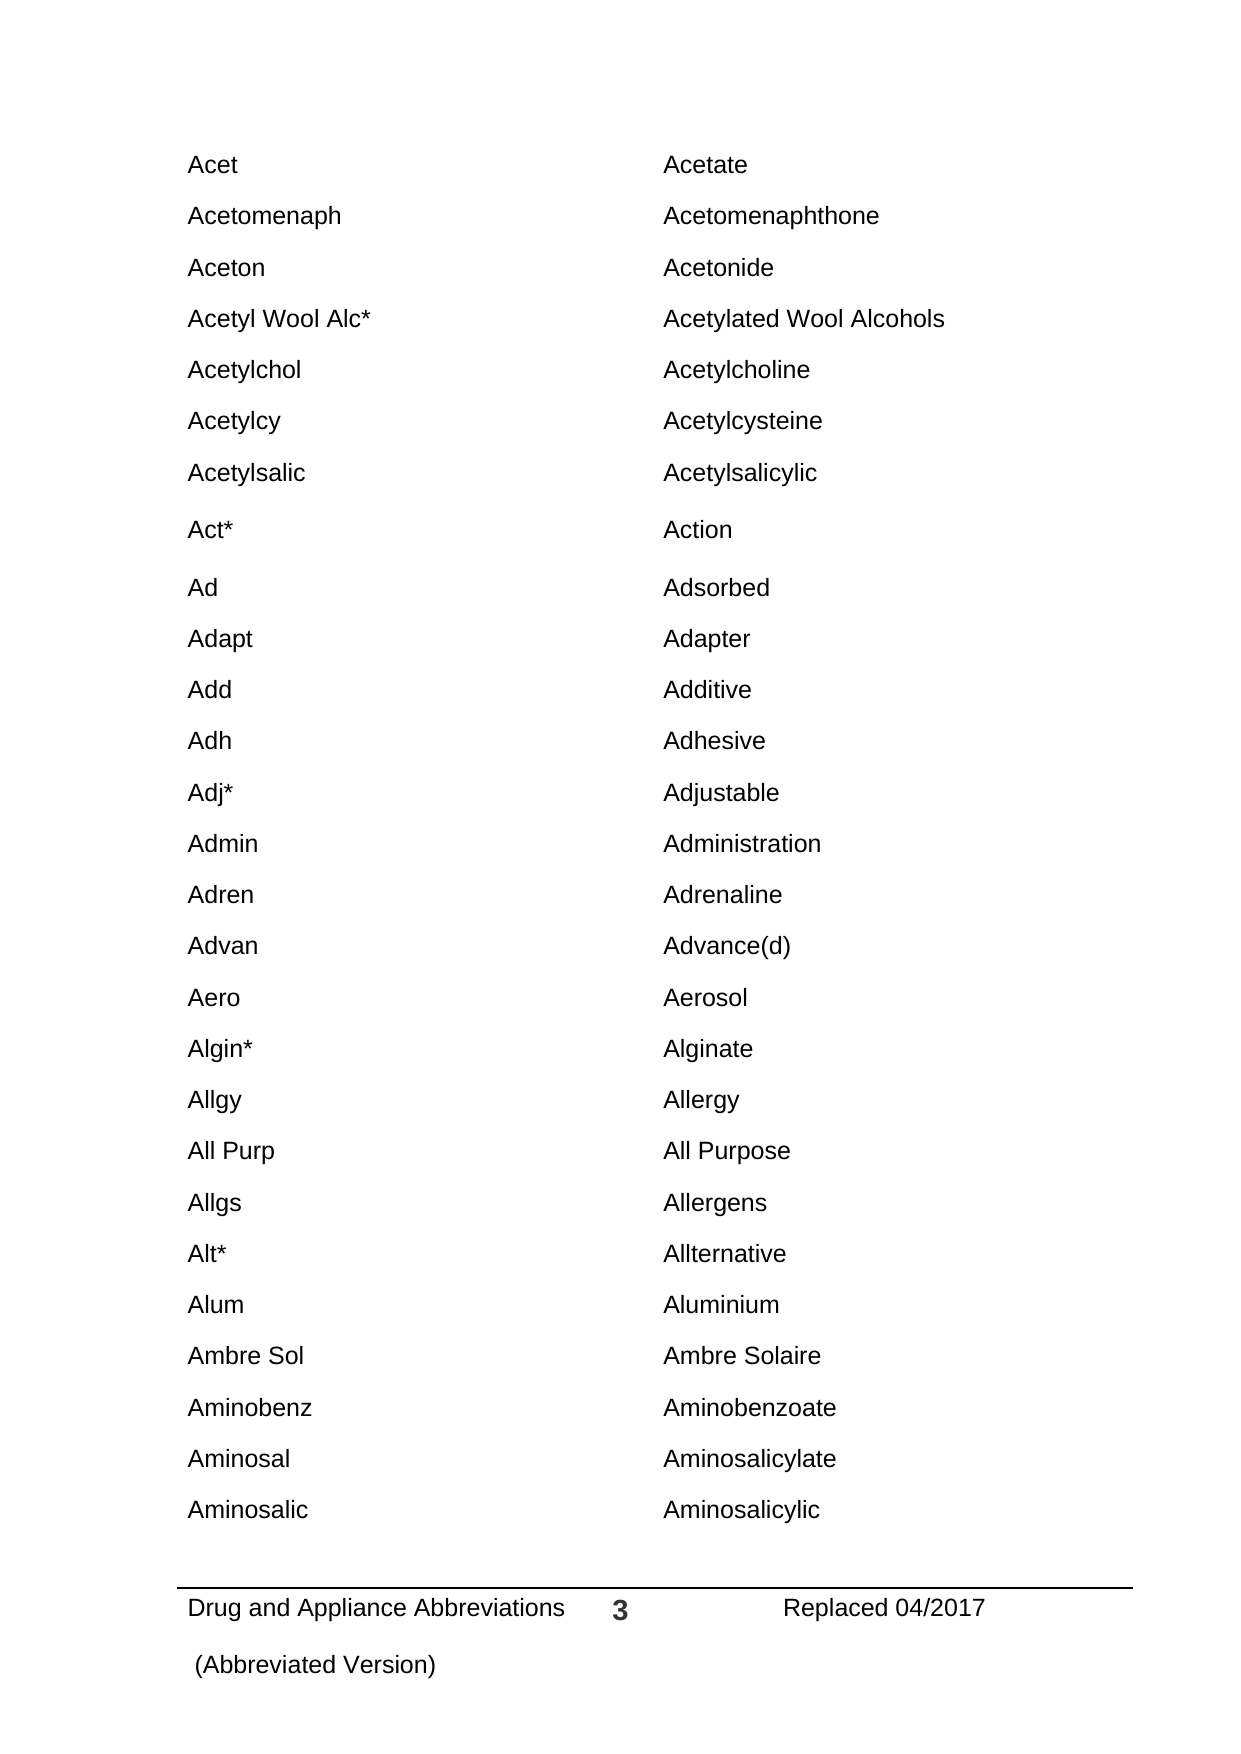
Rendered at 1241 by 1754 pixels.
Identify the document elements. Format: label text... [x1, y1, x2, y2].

table_cell Adren [184, 880, 660, 931]
table_cell Acetyl Wool Alc* [184, 304, 660, 355]
table_cell Adj* [184, 778, 660, 829]
table_cell Aminosalic [184, 1495, 660, 1546]
table_cell Aminosalicylic [660, 1495, 1135, 1546]
table_cell Allergens [660, 1188, 1135, 1239]
table_cell Add [184, 675, 660, 726]
table_cell All Purpose [660, 1136, 1135, 1187]
table_cell Adapt [184, 624, 660, 675]
table_cell All Purp [184, 1136, 660, 1187]
table_cell Ad [184, 573, 660, 624]
table_cell Aminobenz [184, 1393, 660, 1444]
table_cell Acet [184, 150, 660, 201]
table_cell Acetylated Wool Alcohols [660, 304, 1135, 355]
table_cell Aceton [184, 253, 660, 304]
table_cell Acetate [660, 150, 1135, 201]
table_cell Acetonide [660, 253, 1135, 304]
table_cell Adapter [660, 624, 1135, 675]
table_cell Acetylsalicylic Action [660, 458, 1135, 572]
table_cell Acetylcysteine [660, 406, 1135, 457]
table_cell Admin [184, 829, 660, 880]
table_cell Aero [184, 983, 660, 1034]
table_cell Allgy [184, 1085, 660, 1136]
table_cell Alt* [184, 1239, 660, 1290]
table_cell Adrenaline [660, 880, 1135, 931]
table_cell Aluminium [660, 1290, 1135, 1341]
table_cell Administration [660, 829, 1135, 880]
table_cell Acetomenaph [184, 201, 660, 252]
table_cell Acetylchol [184, 355, 660, 406]
table_cell Allternative [660, 1239, 1135, 1290]
table_cell Adh [184, 726, 660, 777]
table_cell Acetylcy [184, 406, 660, 457]
table_cell Ambre Solaire [660, 1341, 1135, 1392]
table_cell Aminosal [184, 1444, 660, 1495]
table_cell Allergy [660, 1085, 1135, 1136]
table_cell Alginate [660, 1034, 1135, 1085]
table_cell Aminosalicylate [660, 1444, 1135, 1495]
table_cell Aerosol [660, 983, 1135, 1034]
table_cell Allgs [184, 1188, 660, 1239]
table_cell Alum [184, 1290, 660, 1341]
table_cell Advan [184, 931, 660, 982]
table_cell Acetomenaphthone [660, 201, 1135, 252]
table_cell Acetylsalic Act* [184, 458, 660, 572]
table_cell Aminobenzoate [660, 1393, 1135, 1444]
table_cell Adjustable [660, 778, 1135, 829]
table_cell Adhesive [660, 726, 1135, 777]
table_cell Advance(d) [660, 931, 1135, 982]
table_cell Additive [660, 675, 1135, 726]
table_cell Acetylcholine [660, 355, 1135, 406]
table_cell Ambre Sol [184, 1341, 660, 1392]
table_cell Adsorbed [660, 573, 1135, 624]
table_cell Algin* [184, 1034, 660, 1085]
